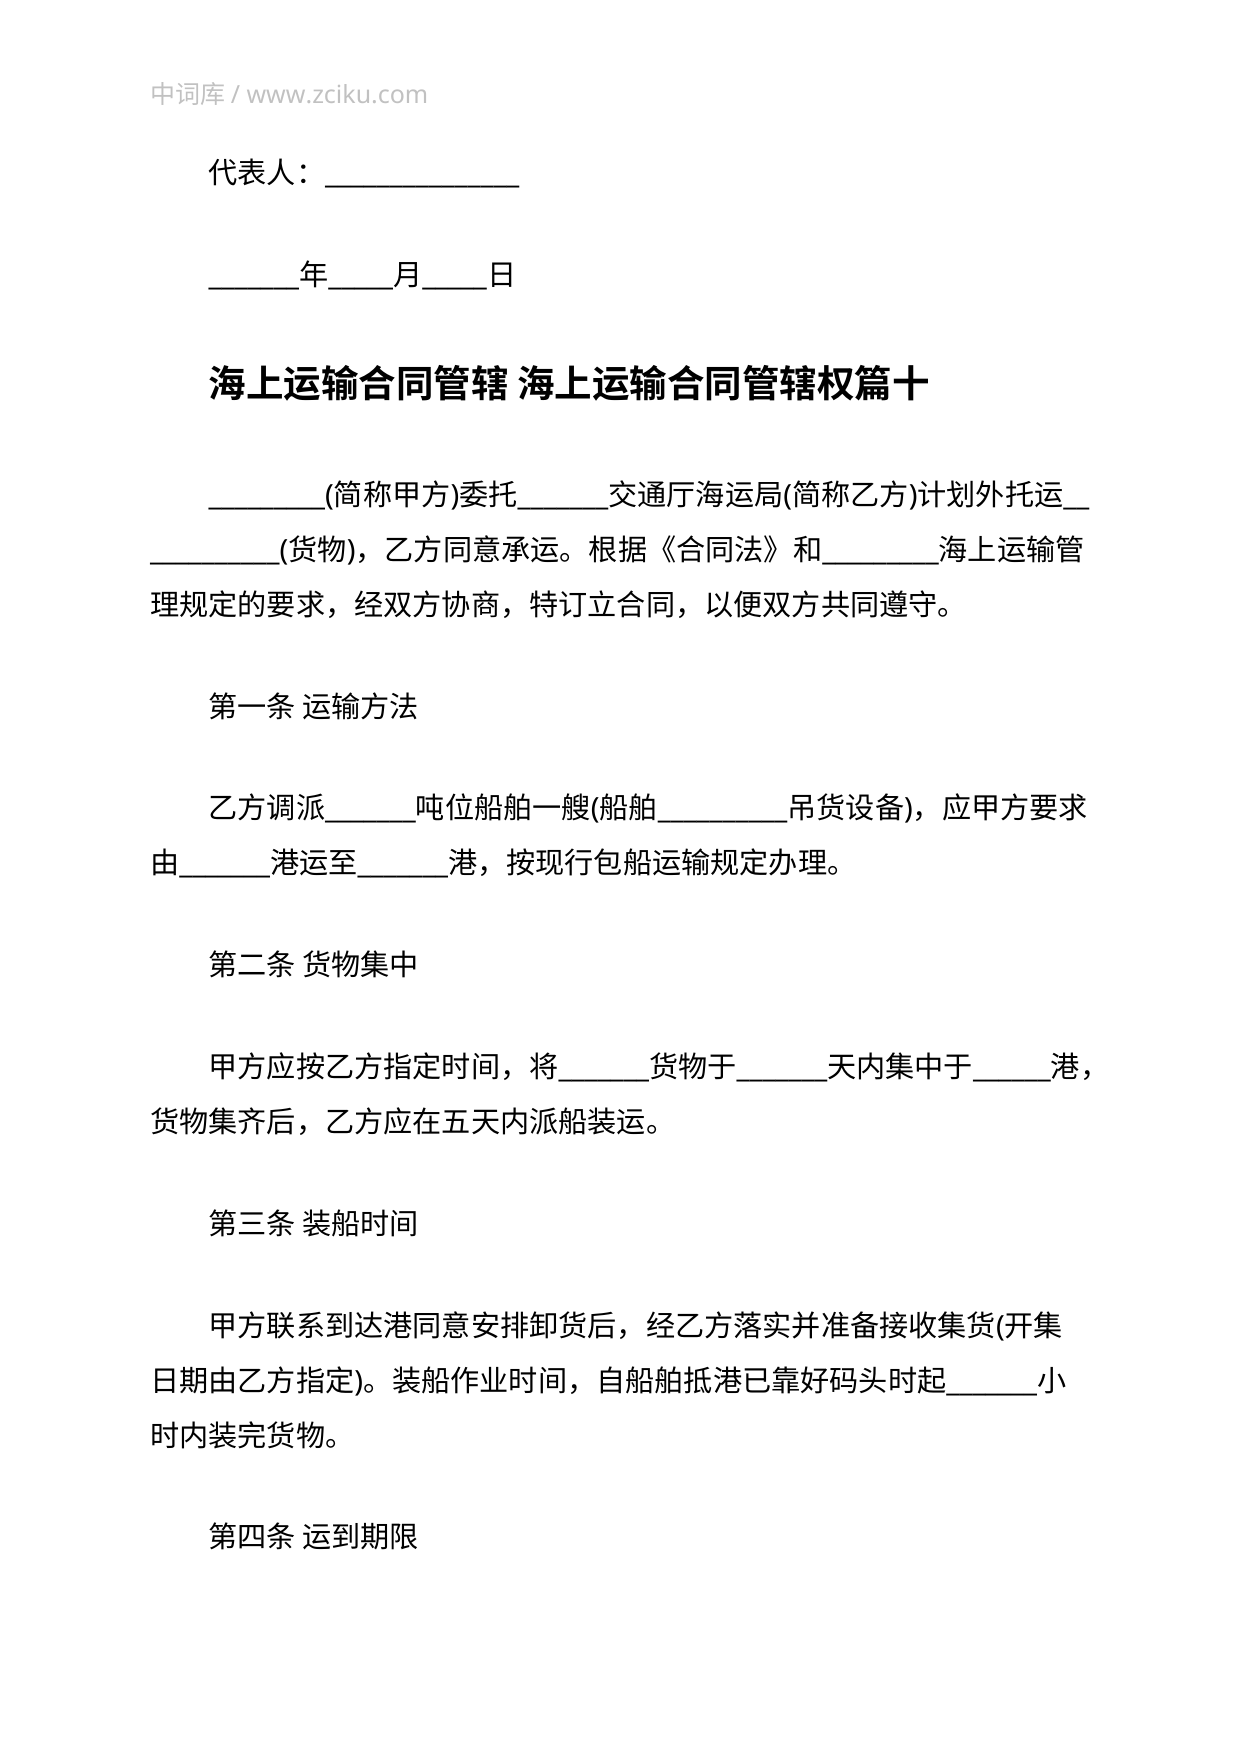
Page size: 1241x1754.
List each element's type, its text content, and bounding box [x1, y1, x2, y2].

text 第三条 装船时间 [150, 1200, 1090, 1243]
text 第四条 运到期限 [150, 1514, 1090, 1556]
text 甲方联系到达港同意安排卸货后，经乙方落实并准备接收集货(开集日期由乙方指定)。装船作业时间，自船舶抵港已靠好码头时起_______小时内装完货物。 [150, 1302, 1090, 1454]
text 海上运输合同管辖 海上运输合同管辖权篇十 [150, 354, 1090, 408]
text _______年_____月_____日 [150, 252, 1090, 294]
text 乙方调派_______吨位船舶一艘(船舶__________吊货设备)，应甲方要求由_______港运至_______港，按现行包船运输规定办理。 [150, 785, 1090, 882]
text 甲方应按乙方指定时间，将_______货物于_______天内集中于______港，货物集齐后，乙方应在五天内派船装运。 [150, 1044, 1090, 1141]
text 第一条 运输方法 [150, 683, 1090, 725]
text 第二条 货物集中 [150, 942, 1090, 984]
text 代表人：_______________ [150, 150, 1090, 192]
text _________(简称甲方)委托_______交通厅海运局(简称乙方)计划外托运____________(货物)，乙方同意承运。根据《合同法》和_________海上运输管理规定的要求，经双方协商，特订立合同，以便双方共同遵守。 [150, 471, 1090, 624]
